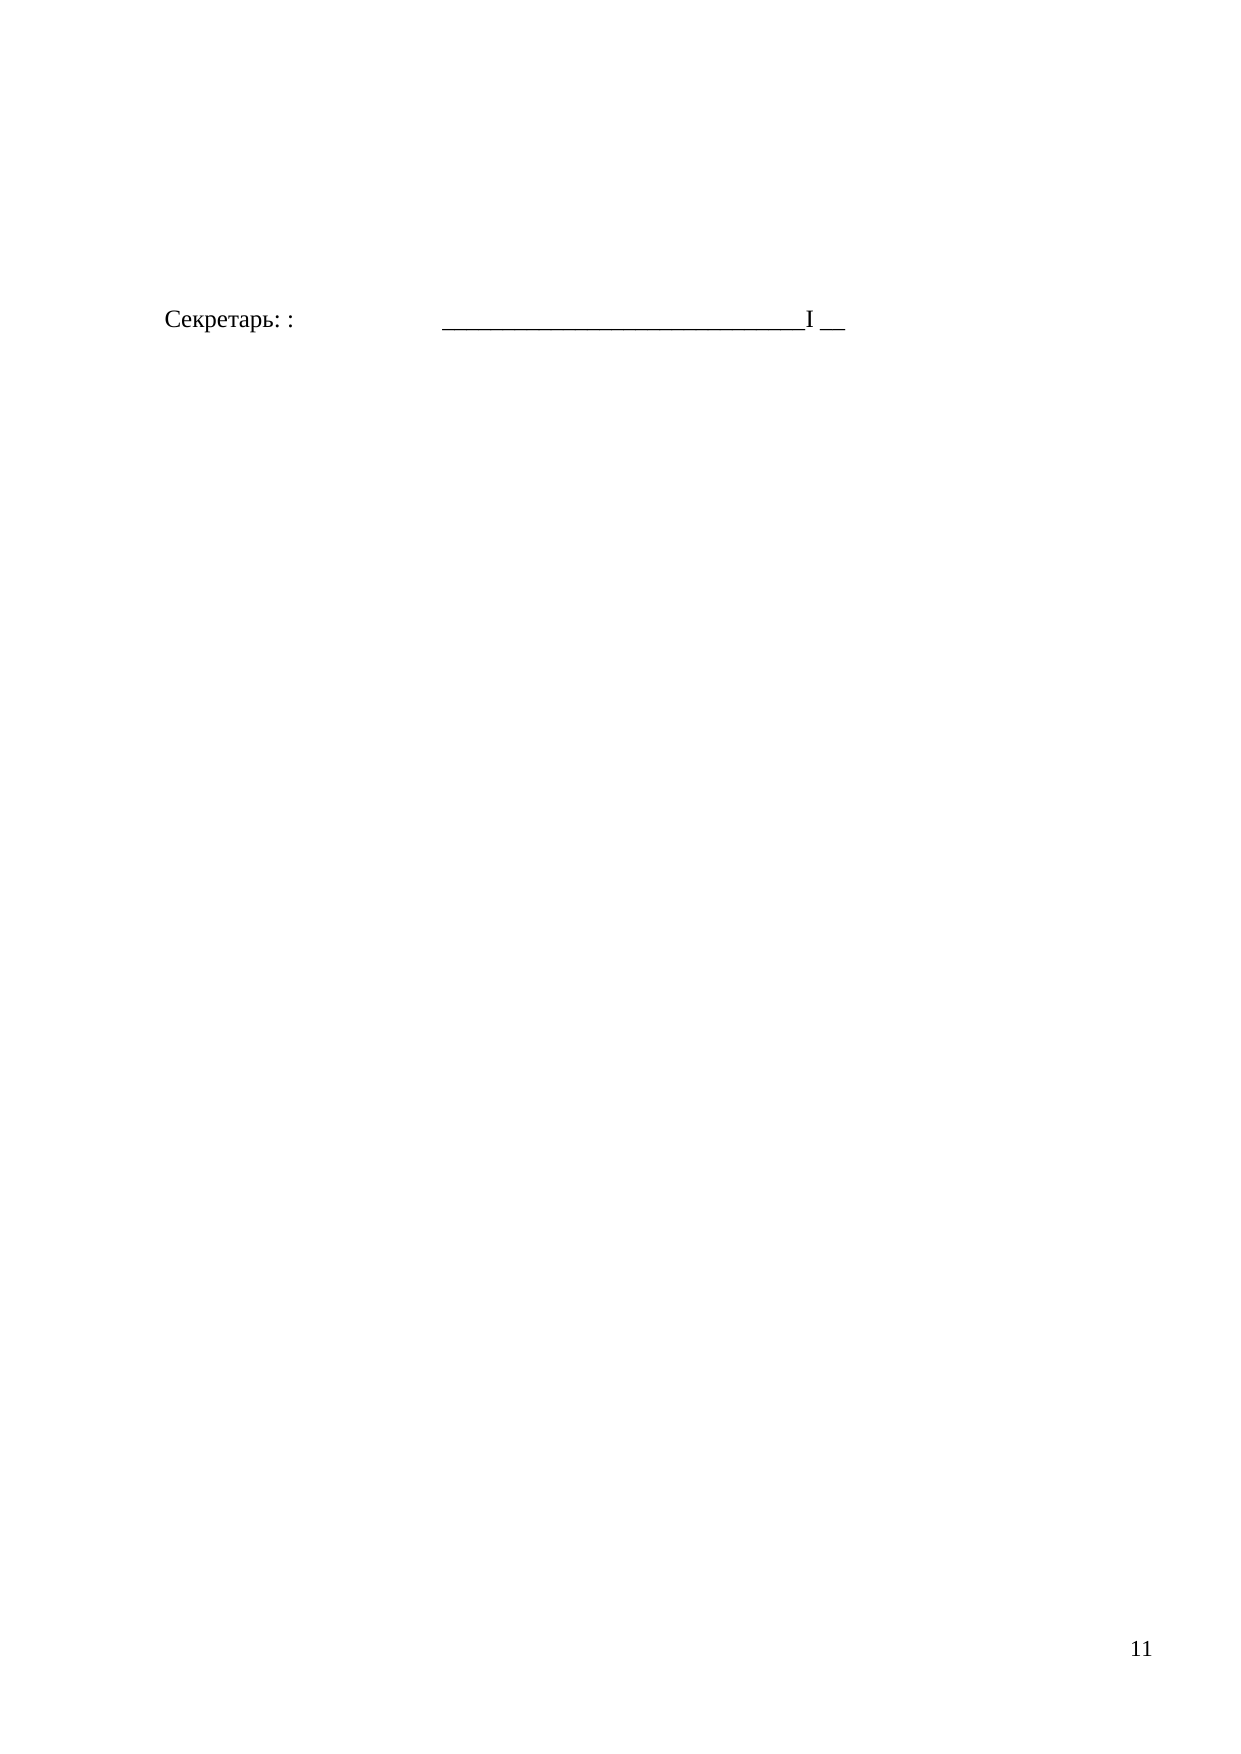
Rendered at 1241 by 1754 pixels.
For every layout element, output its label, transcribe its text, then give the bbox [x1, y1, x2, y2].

text Секретарь: : I __ [164, 282, 1191, 339]
